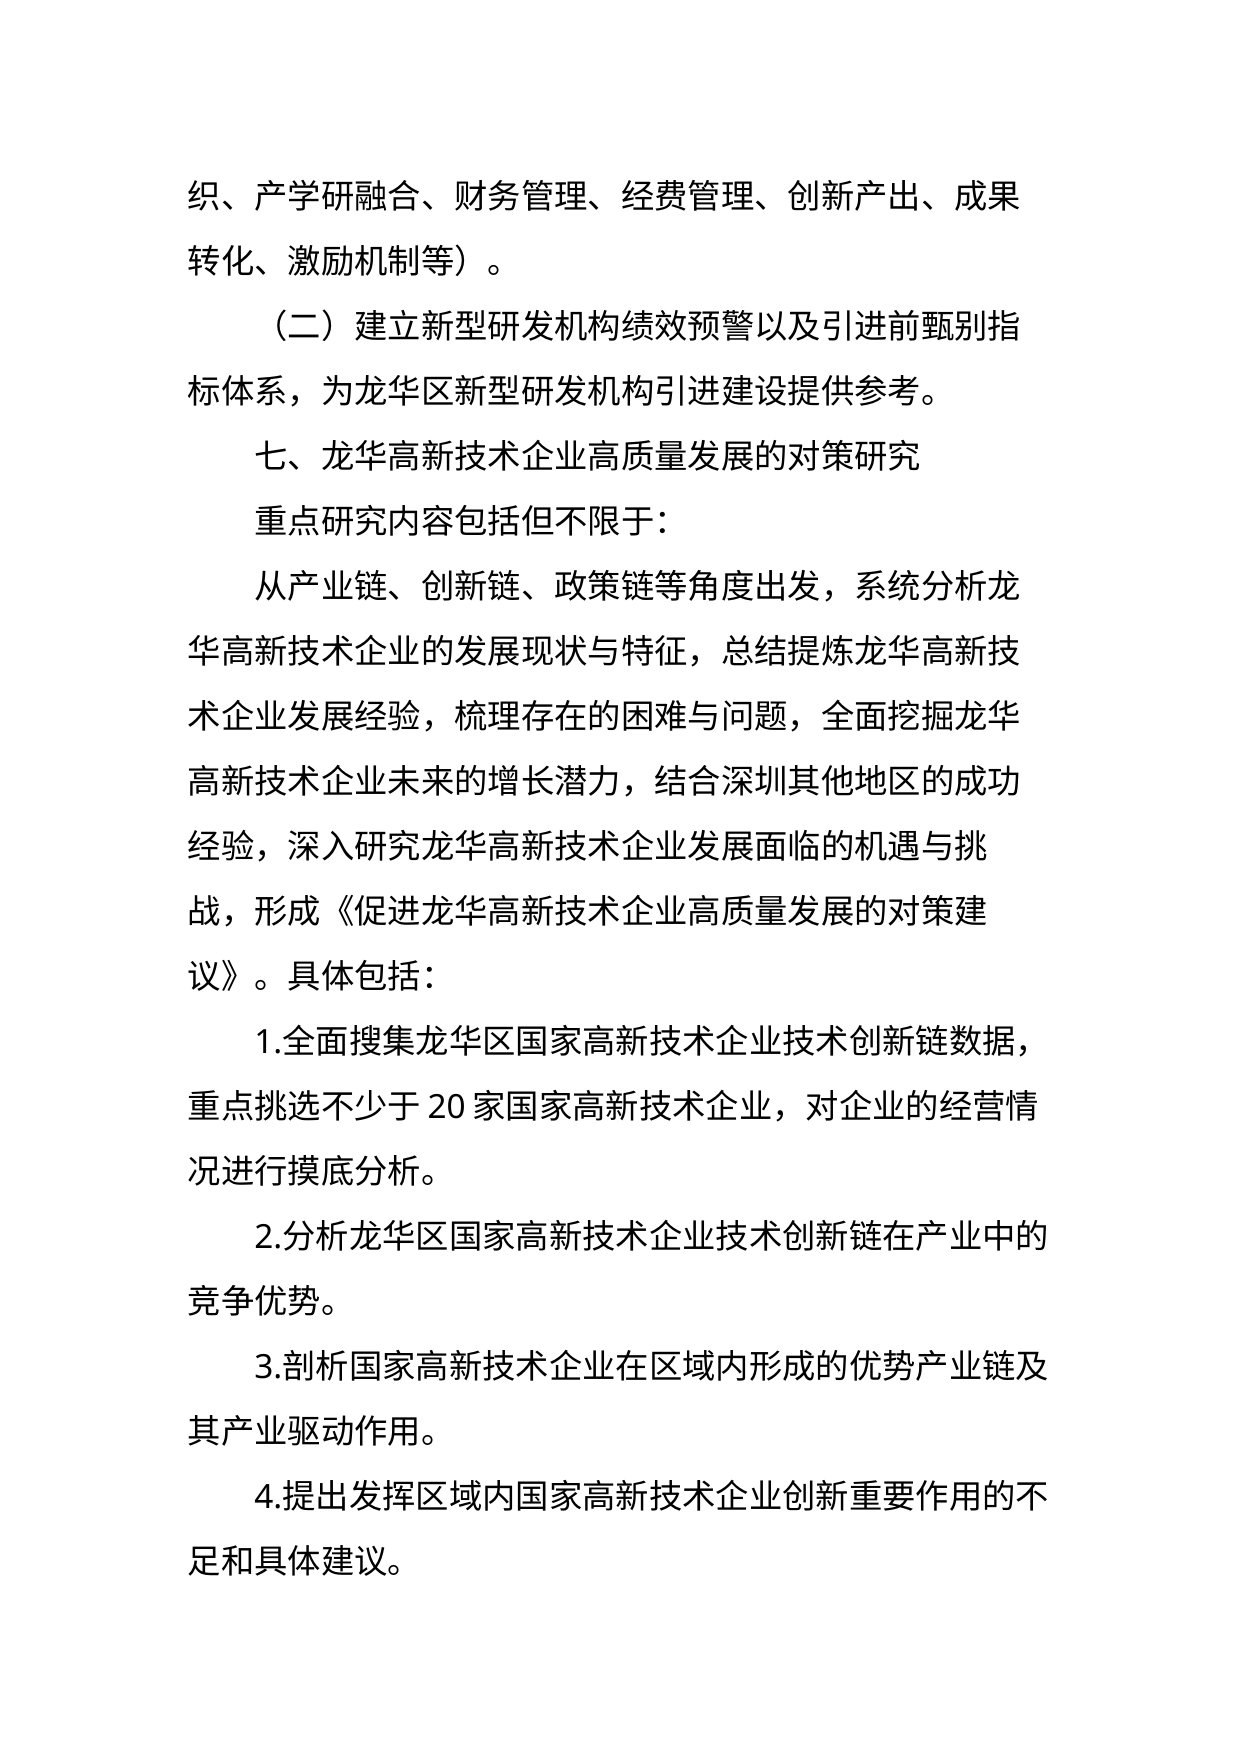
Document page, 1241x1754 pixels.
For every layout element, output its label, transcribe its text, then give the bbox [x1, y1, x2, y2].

list 2.分析龙华区国家高新技术企业技术创新链在产业中的竞争优势。 [187, 1202, 1053, 1332]
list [187, 162, 1053, 292]
list 3.剖析国家高新技术企业在区域内形成的优势产业链及其产业驱动作用。 [187, 1332, 1053, 1462]
list 七、龙华高新技术企业高质量发展的对策研究 [187, 422, 1053, 487]
list 4.提出发挥区域内国家高新技术企业创新重要作用的不足和具体建议。 [187, 1462, 1053, 1592]
list 1.全面搜集龙华区国家高新技术企业技术创新链数据，重点挑选不少于20家国家高新技术企业，对企业的经营情况进行摸底分析。 [187, 1007, 1053, 1202]
list 重点研究内容包括但不限于： [187, 487, 1053, 552]
list 从产业链、创新链、政策链等角度出发，系统分析龙华高新技术企业的发展现状与特征，总结提炼龙华高新技术企业发展经验，梳理存在的困难与问题，全面挖掘龙华高新技术企业未来的增长潜力，结合深圳其他地区的成功经验，深入研究龙华高新技术企业发展面临的机遇与挑战，形成《促进龙华高新技术企业高质量发展的对策建议》。具体包括： [187, 552, 1053, 1007]
list 建立新型研发机构绩效预警以及引进前甄别指标体系，为龙华区新型研发机构引进建设提供参考。 [187, 292, 1053, 422]
